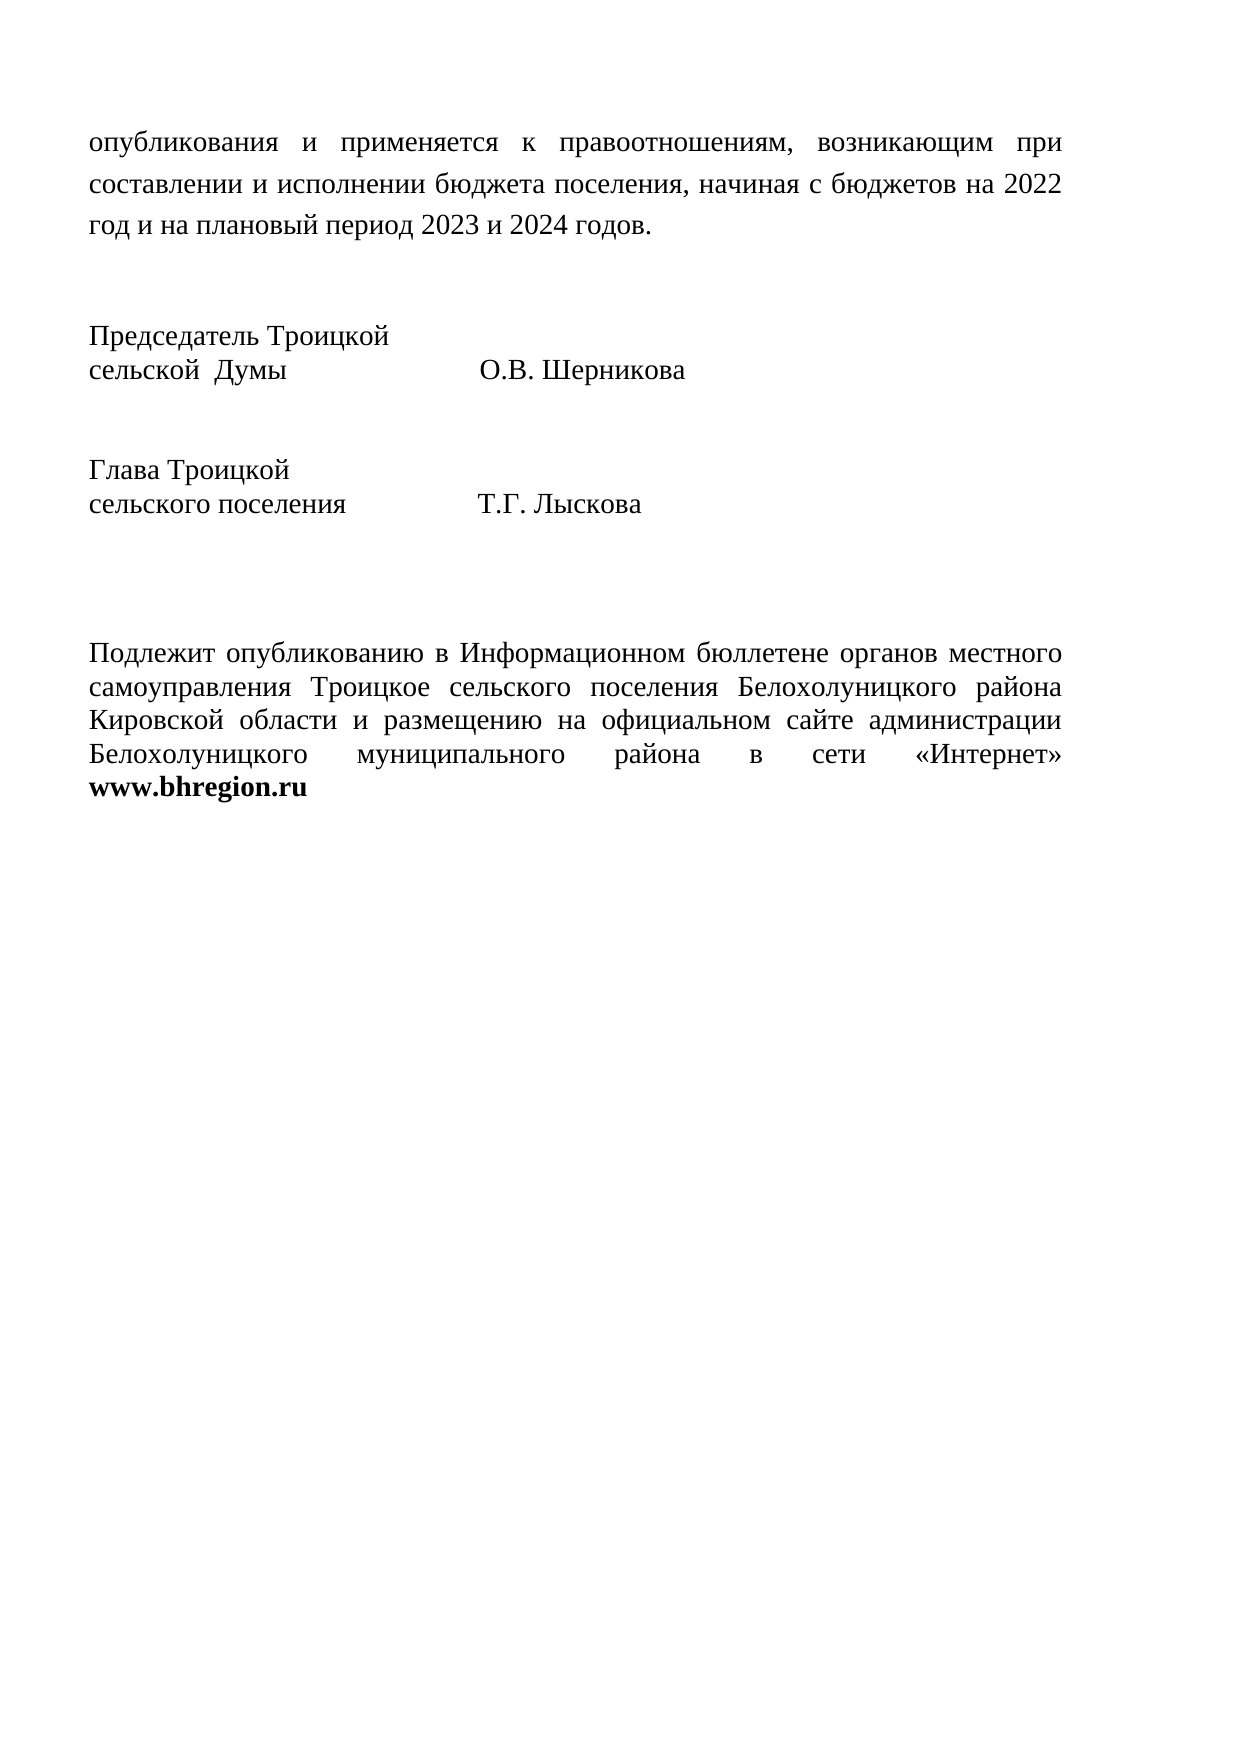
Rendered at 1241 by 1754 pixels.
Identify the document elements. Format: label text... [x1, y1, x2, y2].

text Глава Троицкой [89, 452, 1063, 486]
text сельского поселения Т.Г. Лыскова [89, 486, 1063, 519]
text Подлежит опубликованию в Информационном бюллетене органов местного самоуправления Троицкое сельского поселения Белохолуницкого района Кировской области и размещению на официальном сайте администрации Белохолуницкого муниципального района в сети «Интернет» www.bhregion.ru [89, 635, 1063, 803]
text сельской Думы О.В. Шерникова [89, 352, 1063, 385]
text Председатель Троицкой [89, 318, 1063, 352]
